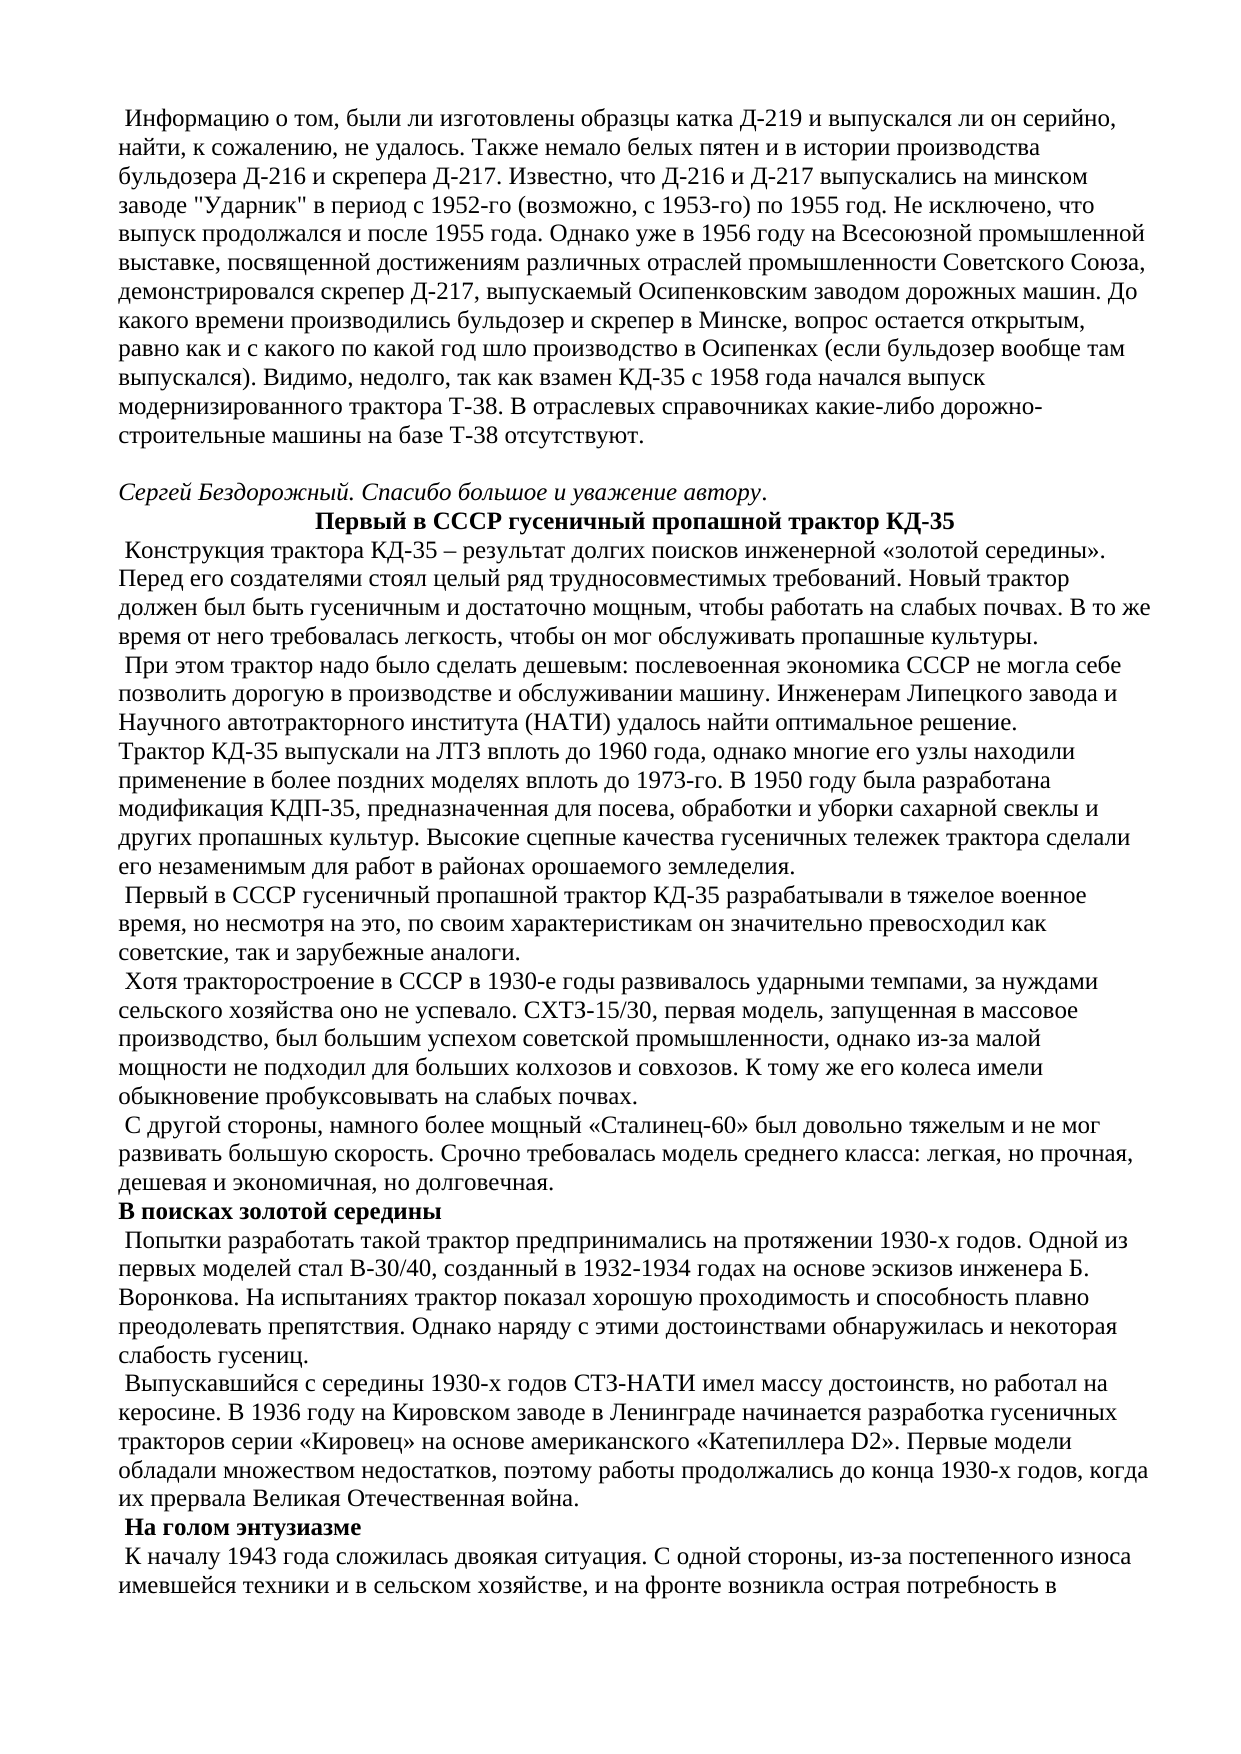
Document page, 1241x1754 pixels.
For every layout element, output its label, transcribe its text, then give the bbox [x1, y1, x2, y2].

subtitle В поисках золотой середины [118, 1196, 1152, 1225]
text Конструкция трактора КД-35 – результат долгих поисков инженерной «золотой середины». Перед его создателями стоял целый ряд трудносовместимых требований. Новый трактор должен был быть гусеничным и достаточно мощным, чтобы работать на слабых почвах. В то же время от него требовалась легкость, чтобы он мог обслуживать пропашные культуры. [118, 535, 1152, 650]
text Выпускавшийся с середины 1930-х годов СТЗ-НАТИ имел массу достоинств, но работал на керосине. В 1936 году на Кировском заводе в Ленинграде начинается разработка гусеничных тракторов серии «Кировец» на основе американского «Катепиллера D2». Первые модели обладали множеством недостатков, поэтому работы продолжались до конца 1930-х годов, когда их прервала Великая Отечественная война. [118, 1368, 1152, 1512]
text При этом трактор надо было сделать дешевым: послевоенная экономика СССР не могла себе позволить дорогую в производстве и обслуживании машину. Инженерам Липецкого завода и Научного автотракторного института (НАТИ) удалось найти оптимальное решение. [118, 650, 1152, 736]
text Первый в СССР гусеничный пропашной трактор КД-35 разрабатывали в тяжелое военное время, но несмотря на это, по своим характеристикам он значительно превосходил как советские, так и зарубежные аналоги. [118, 880, 1152, 966]
text С другой стороны, намного более мощный «Сталинец-60» был довольно тяжелым и не мог развивать большую скорость. Срочно требовалась модель среднего класса: легкая, но прочная, дешевая и экономичная, но долговечная. [118, 1110, 1152, 1196]
text Попытки разработать такой трактор предпринимались на протяжении 1930-х годов. Одной из первых моделей стал В-30/40, созданный в 1932-1934 годах на основе эскизов инженера Б. Воронкова. На испытаниях трактор показал хорошую проходимость и способность плавно преодолевать препятствия. Однако наряду с этими достоинствами обнаружилась и некоторая слабость гусениц. [118, 1225, 1152, 1368]
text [118, 1541, 1152, 1598]
text Хотя тракторостроение в СССР в 1930-е годы развивалось ударными темпами, за нуждами сельского хозяйства оно не успевало. СХТЗ-15/30, первая модель, запущенная в массовое производство, был большим успехом советской промышленности, однако из-за малой мощности не подходил для больших колхозов и совхозов. К тому же его колеса имели обыкновение пробуксовывать на слабых почвах. [118, 966, 1152, 1110]
subtitle На голом энтузиазме [118, 1512, 1152, 1541]
text Информацию о том, были ли изготовлены образцы катка Д-219 и выпускался ли он серийно, найти, к сожалению, не удалось. Также немало белых пятен и в истории производства бульдозера Д-216 и скрепера Д-217. Известно, что Д-216 и Д-217 выпускались на минском заводе "Ударник" в период с 1952-го (возможно, с 1953-го) по 1955 год. Не исключено, что выпуск продолжался и после 1955 года. Однако уже в 1956 году на Всесоюзной промышленной выставке, посвященной достижениям различных отраслей промышленности Советского Союза, демонстрировался скрепер Д-217, выпускаемый Осипенковским заводом дорожных машин. До какого времени производились бульдозер и скрепер в Минске, вопрос остается открытым, равно как и с какого по какой год шло производство в Осипенках (если бульдозер вообще там выпускался). Видимо, недолго, так как взамен КД-35 с 1958 года начался выпуск модернизированного трактора Т-38. В отраслевых справочниках какие-либо дорожно-строительные машины на базе Т-38 отсутствуют. [118, 103, 1152, 448]
subtitle Первый в СССР гусеничный пропашной трактор КД-35 [118, 506, 1152, 535]
text Сергей Бездорожный. Спасибо большое и уважение автору. [118, 477, 1152, 506]
text Трактор КД-35 выпускали на ЛТЗ вплоть до 1960 года, однако многие его узлы находили применение в более поздних моделях вплоть до 1973-го. В 1950 году была разработана модификация КДП-35, предназначенная для посева, обработки и уборки сахарной свеклы и других пропашных культур. Высокие сцепные качества гусеничных тележек трактора сделали его незаменимым для работ в районах орошаемого земледелия. [118, 736, 1152, 880]
